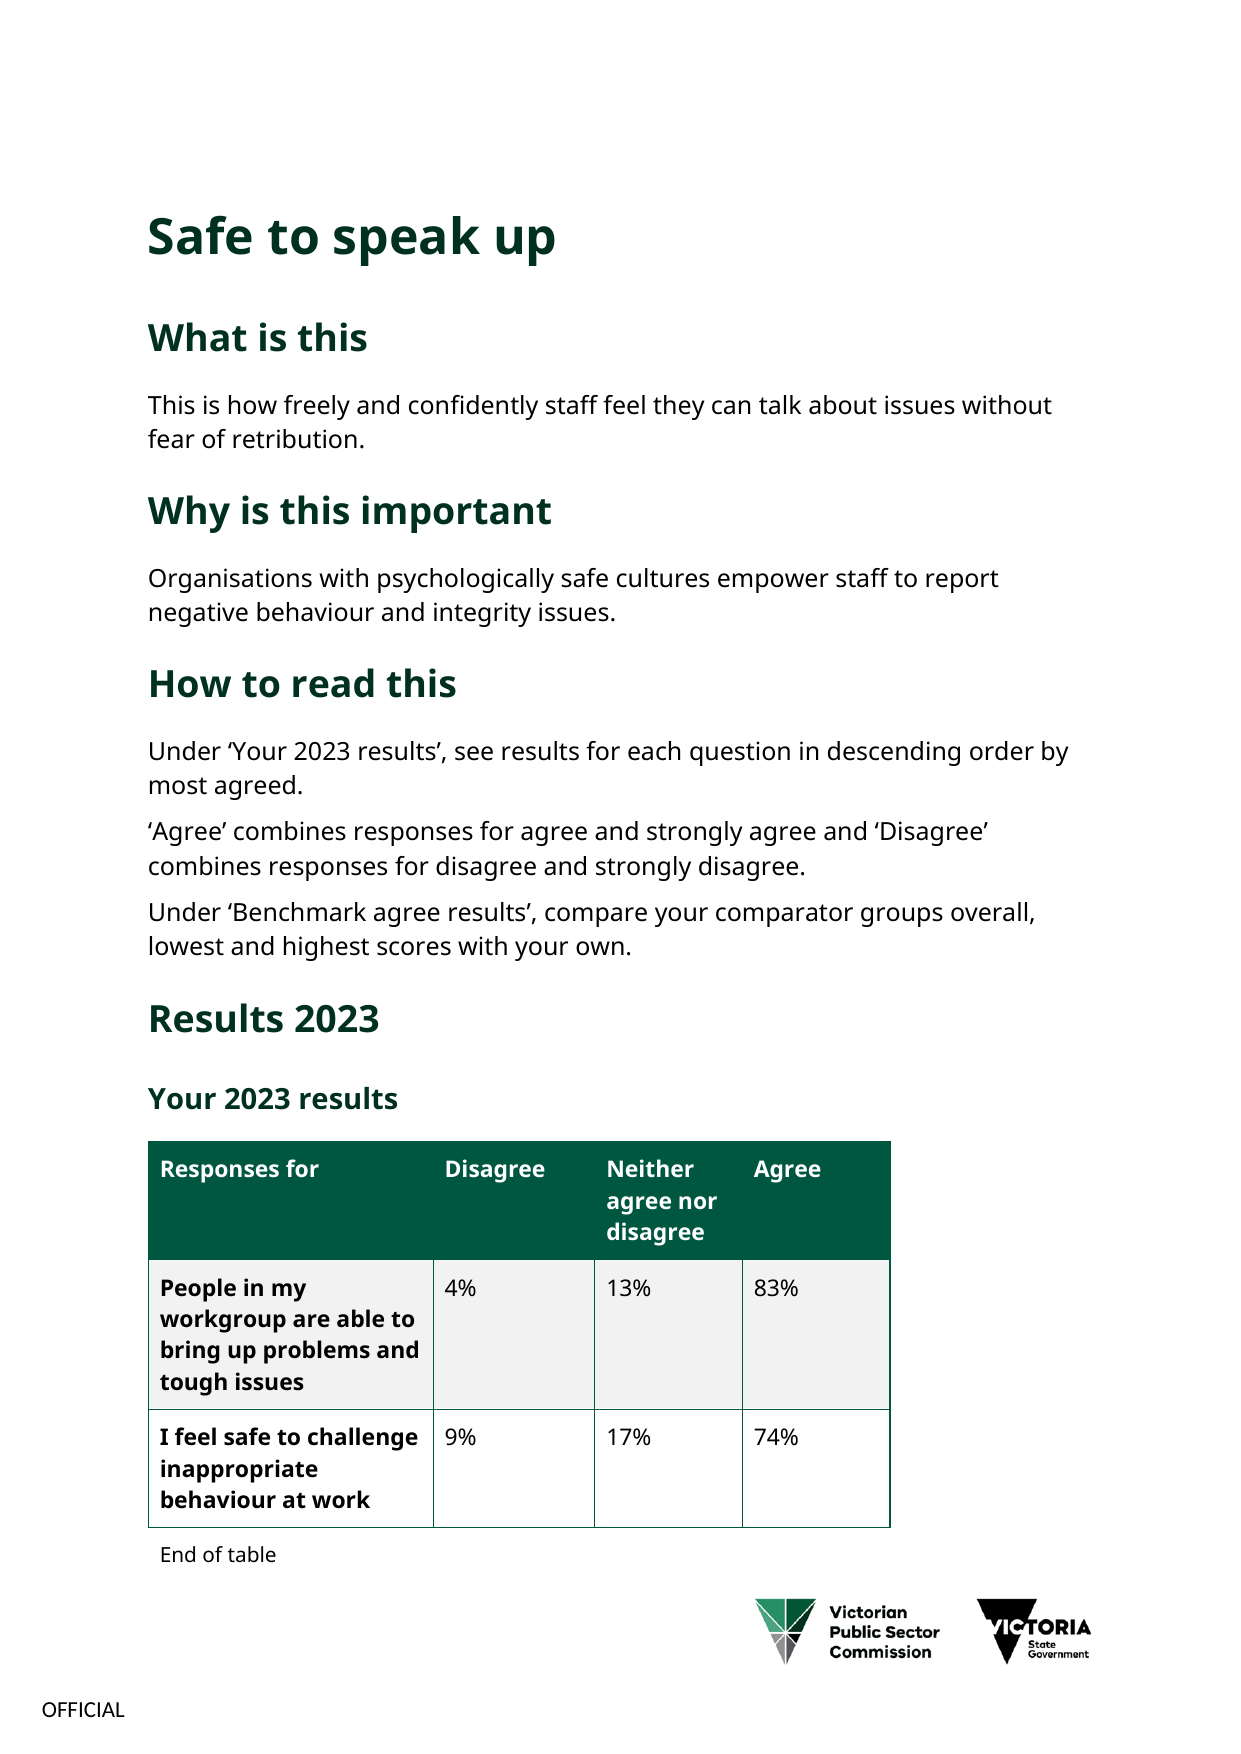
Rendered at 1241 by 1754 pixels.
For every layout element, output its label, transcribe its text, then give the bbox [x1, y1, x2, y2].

subtitle How to read this [148, 658, 1092, 709]
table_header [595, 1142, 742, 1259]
text Organisations with psychologically safe cultures empower staff to report negative behaviour and integrity issues. [148, 560, 1092, 628]
text Under ‘Benchmark agree results’, compare your comparator groups overall, lowest and highest scores with your own. [148, 894, 1092, 963]
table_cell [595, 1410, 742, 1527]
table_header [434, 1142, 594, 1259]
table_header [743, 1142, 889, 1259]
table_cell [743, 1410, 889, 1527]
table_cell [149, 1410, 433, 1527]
text ‘Agree’ combines responses for agree and strongly agree and ‘Disagree’ combines responses for disagree and strongly disagree. [148, 814, 1092, 882]
text This is how freely and confidently staff feel they can talk about issues without fear of retribution. [148, 387, 1092, 455]
subtitle Safe to speak up [148, 201, 1092, 269]
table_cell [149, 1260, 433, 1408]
text Under ‘Your 2023 results’, see results for each question in descending order by most agreed. [148, 733, 1092, 802]
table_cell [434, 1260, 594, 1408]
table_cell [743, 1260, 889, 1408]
subtitle What is this [148, 311, 1092, 362]
picture [754, 1598, 1093, 1666]
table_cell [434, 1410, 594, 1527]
subtitle Results 2023 [148, 992, 1092, 1043]
subtitle Your 2023 results [148, 1078, 1092, 1118]
subtitle Why is this important [148, 484, 1092, 536]
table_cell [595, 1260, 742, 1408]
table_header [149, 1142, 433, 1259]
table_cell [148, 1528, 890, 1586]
